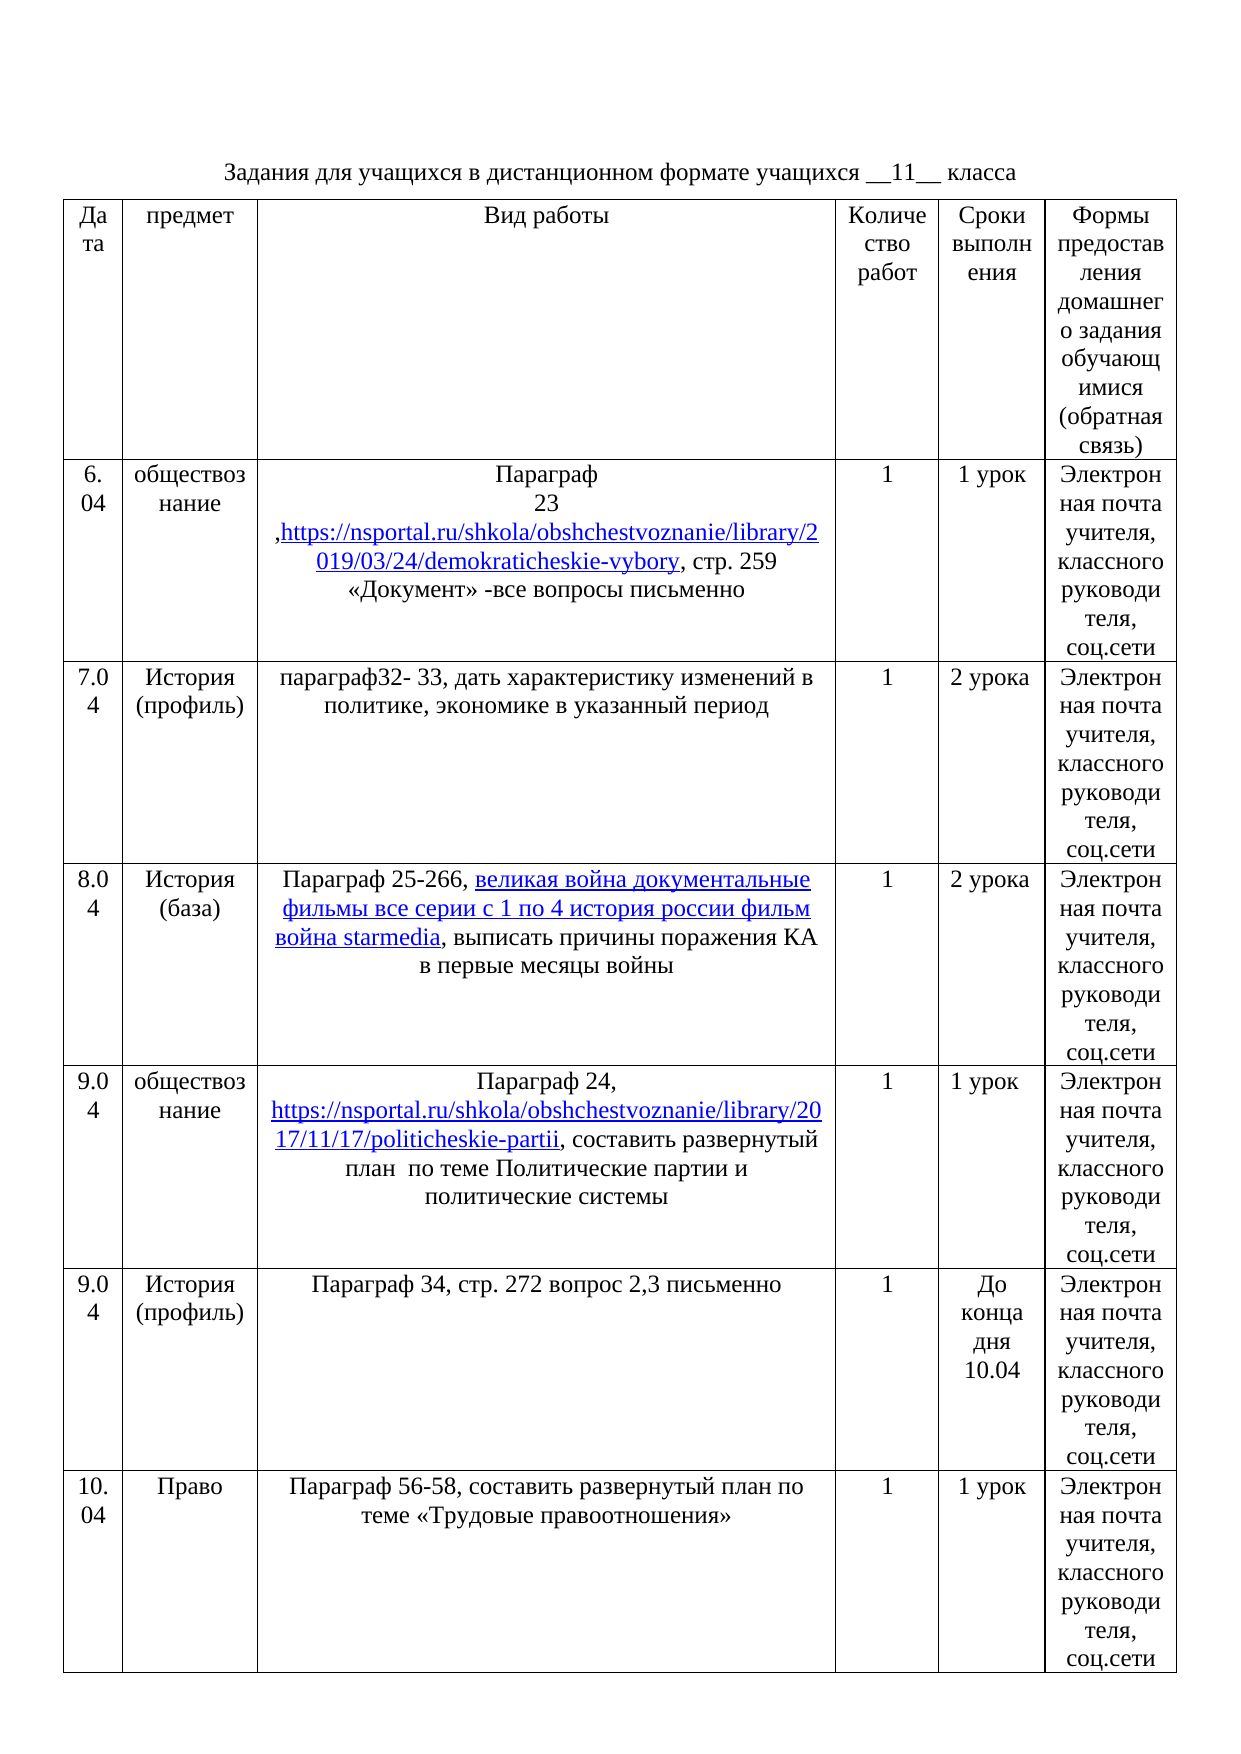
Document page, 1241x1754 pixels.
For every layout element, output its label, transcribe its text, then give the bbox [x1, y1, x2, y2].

table_cell Право [123, 1471, 257, 1672]
table_cell 6. 04 [64, 460, 122, 661]
table_cell 9.04 [64, 1066, 122, 1268]
table_cell 1 [836, 460, 938, 661]
table_cell 2 урока [939, 662, 1044, 863]
table_cell Параграф 25-266, великая война документальные фильмы все серии с 1 по 4 история россии фильм война starmedia, выписать причины поражения КА в первые месяцы войны [258, 864, 835, 1065]
table_cell Электронная почта учителя, классного руководителя, соц.сети [1046, 1269, 1176, 1470]
table_cell 7.04 [64, 662, 122, 863]
table_cell 10.04 [64, 1471, 122, 1672]
table_header предмет [123, 200, 257, 458]
table_cell История (профиль) [123, 662, 257, 863]
table_cell До конца дня 10.04 [939, 1269, 1044, 1470]
table_cell 8.04 [64, 864, 122, 1065]
table_cell История (база) [123, 864, 257, 1065]
table_cell История (профиль) [123, 1269, 257, 1470]
table_cell Электронная почта учителя, классного руководителя, соц.сети [1046, 460, 1176, 661]
table_cell Электронная почта учителя, классного руководителя, соц.сети [1046, 662, 1176, 863]
table_header Вид работы [258, 200, 835, 458]
table_header Формы предоставления домашнего задания обучающимися (обратная связь) [1046, 200, 1176, 458]
table_cell Параграф 34, стр. 272 вопрос 2,3 письменно [258, 1269, 835, 1470]
table_cell 1 урок [939, 1066, 1044, 1268]
table_cell параграф32- 33, дать характеристику изменений в политике, экономике в указанный период [258, 662, 835, 863]
table_cell 1 [836, 864, 938, 1065]
table_cell Параграф 24, https://nsportal.ru/shkola/obshchestvoznanie/library/2017/11/17/politicheskie-partii, составить развернутый план по теме Политические партии и политические системы [258, 1066, 835, 1268]
table_header Количество работ [836, 200, 938, 458]
table_cell 1 [836, 1066, 938, 1268]
table_header Сроки выполнения [939, 200, 1044, 458]
table_cell обществознание [123, 1066, 257, 1268]
table_cell 1 [836, 1471, 938, 1672]
table_cell 9.04 [64, 1269, 122, 1470]
table_cell обществознание [123, 460, 257, 661]
table_cell 1 [836, 1269, 938, 1470]
table_cell Электронная почта учителя, классного руководителя, соц.сети [1046, 864, 1176, 1065]
text Задания для учащихся в дистанционном формате учащихся __11__ класса [75, 157, 1165, 186]
table_cell 2 урока [939, 864, 1044, 1065]
table_cell Параграф 56-58, составить развернутый план по теме «Трудовые правоотношения» [258, 1471, 835, 1672]
table_cell Электронная почта учителя, классного руководителя, соц.сети [1046, 1471, 1176, 1672]
table_cell 1 урок [939, 1471, 1044, 1672]
table_cell Электронная почта учителя, классного руководителя, соц.сети [1046, 1066, 1176, 1268]
table_cell Параграф 23,https://nsportal.ru/shkola/obshchestvoznanie/library/2019/03/24/demokraticheskie-vybory, стр. 259 «Документ» -все вопросы письменно [258, 460, 835, 661]
table_cell 1 урок [939, 460, 1044, 661]
table_cell 1 [836, 662, 938, 863]
table_header Дата [64, 200, 122, 458]
